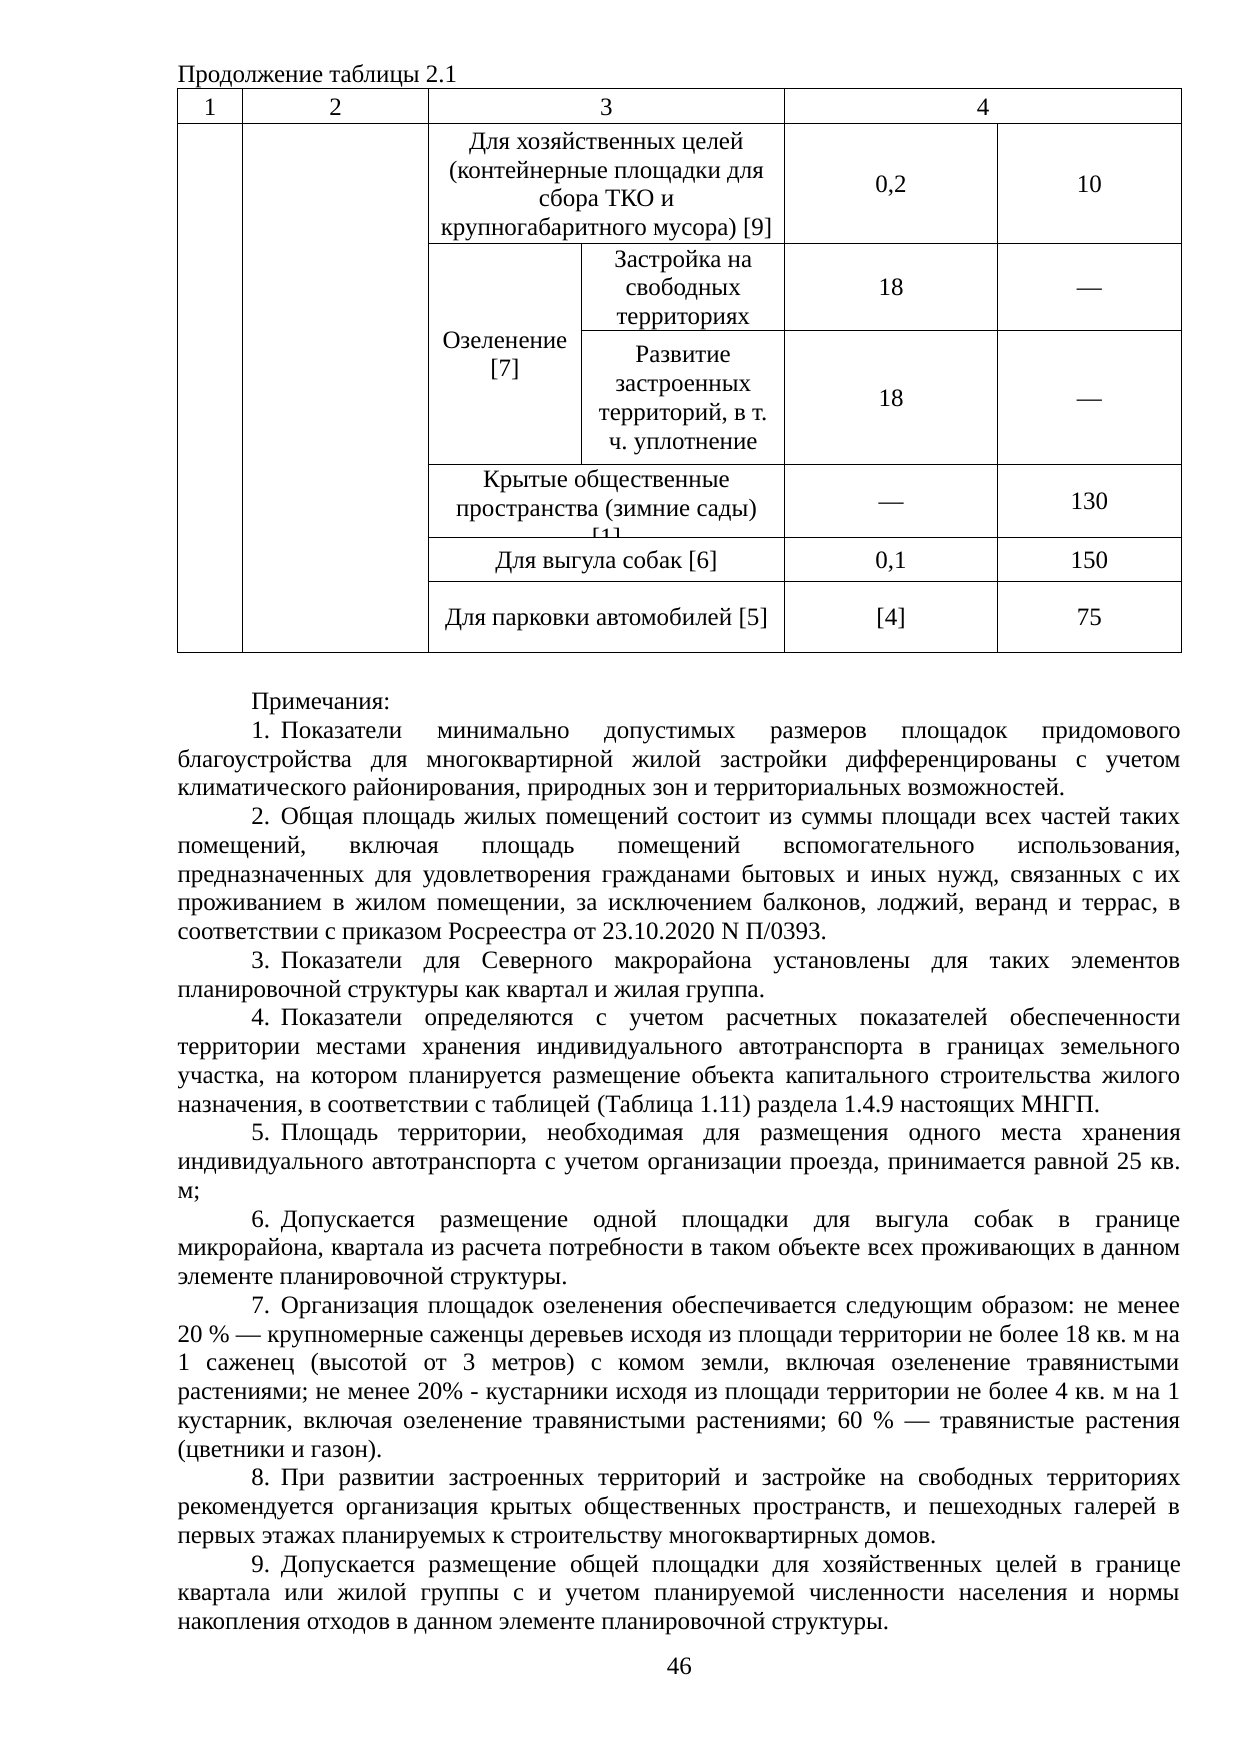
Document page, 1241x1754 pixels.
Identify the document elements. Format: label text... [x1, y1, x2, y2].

table_header 4 [785, 89, 1181, 123]
list Площадь территории, необходимая для размещения одного места хранения индивидуального автотранспорта с учетом организации проезда, принимается равной 25 кв. м; [177, 1117, 1181, 1204]
table_cell Для хозяйственных целей (контейнерные площадки для сбора ТКО и крупногабаритного мусора) [9] [429, 124, 784, 243]
table_header 1 [178, 89, 242, 123]
table_cell [178, 124, 242, 652]
table_header 2 [243, 89, 428, 123]
table_header 3 [429, 89, 784, 123]
list Показатели минимально допустимых размеров площадок придомового благоустройства для многоквартирной жилой застройки дифференцированы с учетом климатического районирования, природных зон и территориальных возможностей. [177, 715, 1181, 801]
table_cell Озеленение [7] [429, 244, 581, 463]
list Организация площадок озеленения обеспечивается следующим образом: не менее 20 % — крупномерные саженцы деревьев исходя из площади территории не более 18 кв. м на 1 саженец (высотой от 3 метров) с комом земли, включая озеленение травянистыми растениями; не менее 20% - кустарники исходя из площади территории не более 4 кв. м на 1 кустарник, включая озеленение травянистыми растениями; 60 % — травянистые растения (цветники и газон). [177, 1290, 1181, 1462]
table_cell Крытые общественные пространства (зимние сады) [1] [429, 465, 784, 537]
table_cell 0,2 [785, 124, 997, 243]
table_cell 18 [785, 331, 997, 463]
table_cell 18 [785, 244, 997, 330]
table_cell Для парковки автомобилей [5] [429, 582, 784, 652]
table_cell Для выгула собак [6] [429, 538, 784, 581]
list Показатели для Северного макрорайона установлены для таких элементов планировочной структуры как квартал и жилая группа. [177, 945, 1181, 1002]
table_cell — [998, 244, 1181, 330]
list При развитии застроенных территорий и застройке на свободных территориях рекомендуется организация крытых общественных пространств, и пешеходных галерей в первых этажах планируемых к строительству многоквартирных домов. [177, 1462, 1181, 1549]
table_cell 130 [998, 465, 1181, 537]
table_cell 10 [998, 124, 1181, 243]
text Продолжение таблицы 2.1 [177, 59, 1181, 88]
list Допускается размещение одной площадки для выгула собак в границе микрорайона, квартала из расчета потребности в таком объекте всех проживающих в данном элементе планировочной структуры. [177, 1204, 1181, 1290]
list Общая площадь жилых помещений состоит из суммы площади всех частей таких помещений, включая площадь помещений вспомогательного использования, предназначенных для удовлетворения гражданами бытовых и иных нужд, связанных с их проживанием в жилом помещении, за исключением балконов, лоджий, веранд и террас, в соответствии с приказом Росреестра от 23.10.2020 N П/0393. [177, 801, 1181, 945]
table_cell — [998, 331, 1181, 463]
table_cell 75 [998, 582, 1181, 652]
list Допускается размещение общей площадки для хозяйственных целей в границе квартала или жилой группы с и учетом планируемой численности населения и нормы накопления отходов в данном элементе планировочной структуры. [177, 1549, 1181, 1635]
text Примечания: [177, 686, 1181, 715]
table_cell [4] [785, 582, 997, 652]
table_cell Развитие застроенных территорий, в т. ч. уплотнение [582, 331, 784, 463]
list Показатели определяются с учетом расчетных показателей обеспеченности территории местами хранения индивидуального автотранспорта в границах земельного участка, на котором планируется размещение объекта капитального строительства жилого назначения, в соответствии с таблицей (Таблица 1.11) раздела 1.4.9 настоящих МНГП. [177, 1002, 1181, 1117]
table_cell 150 [998, 538, 1181, 581]
table_cell 0,1 [785, 538, 997, 581]
table_cell — [785, 465, 997, 537]
table_cell Застройка на свободных территориях [582, 244, 784, 330]
table_cell [243, 124, 428, 652]
